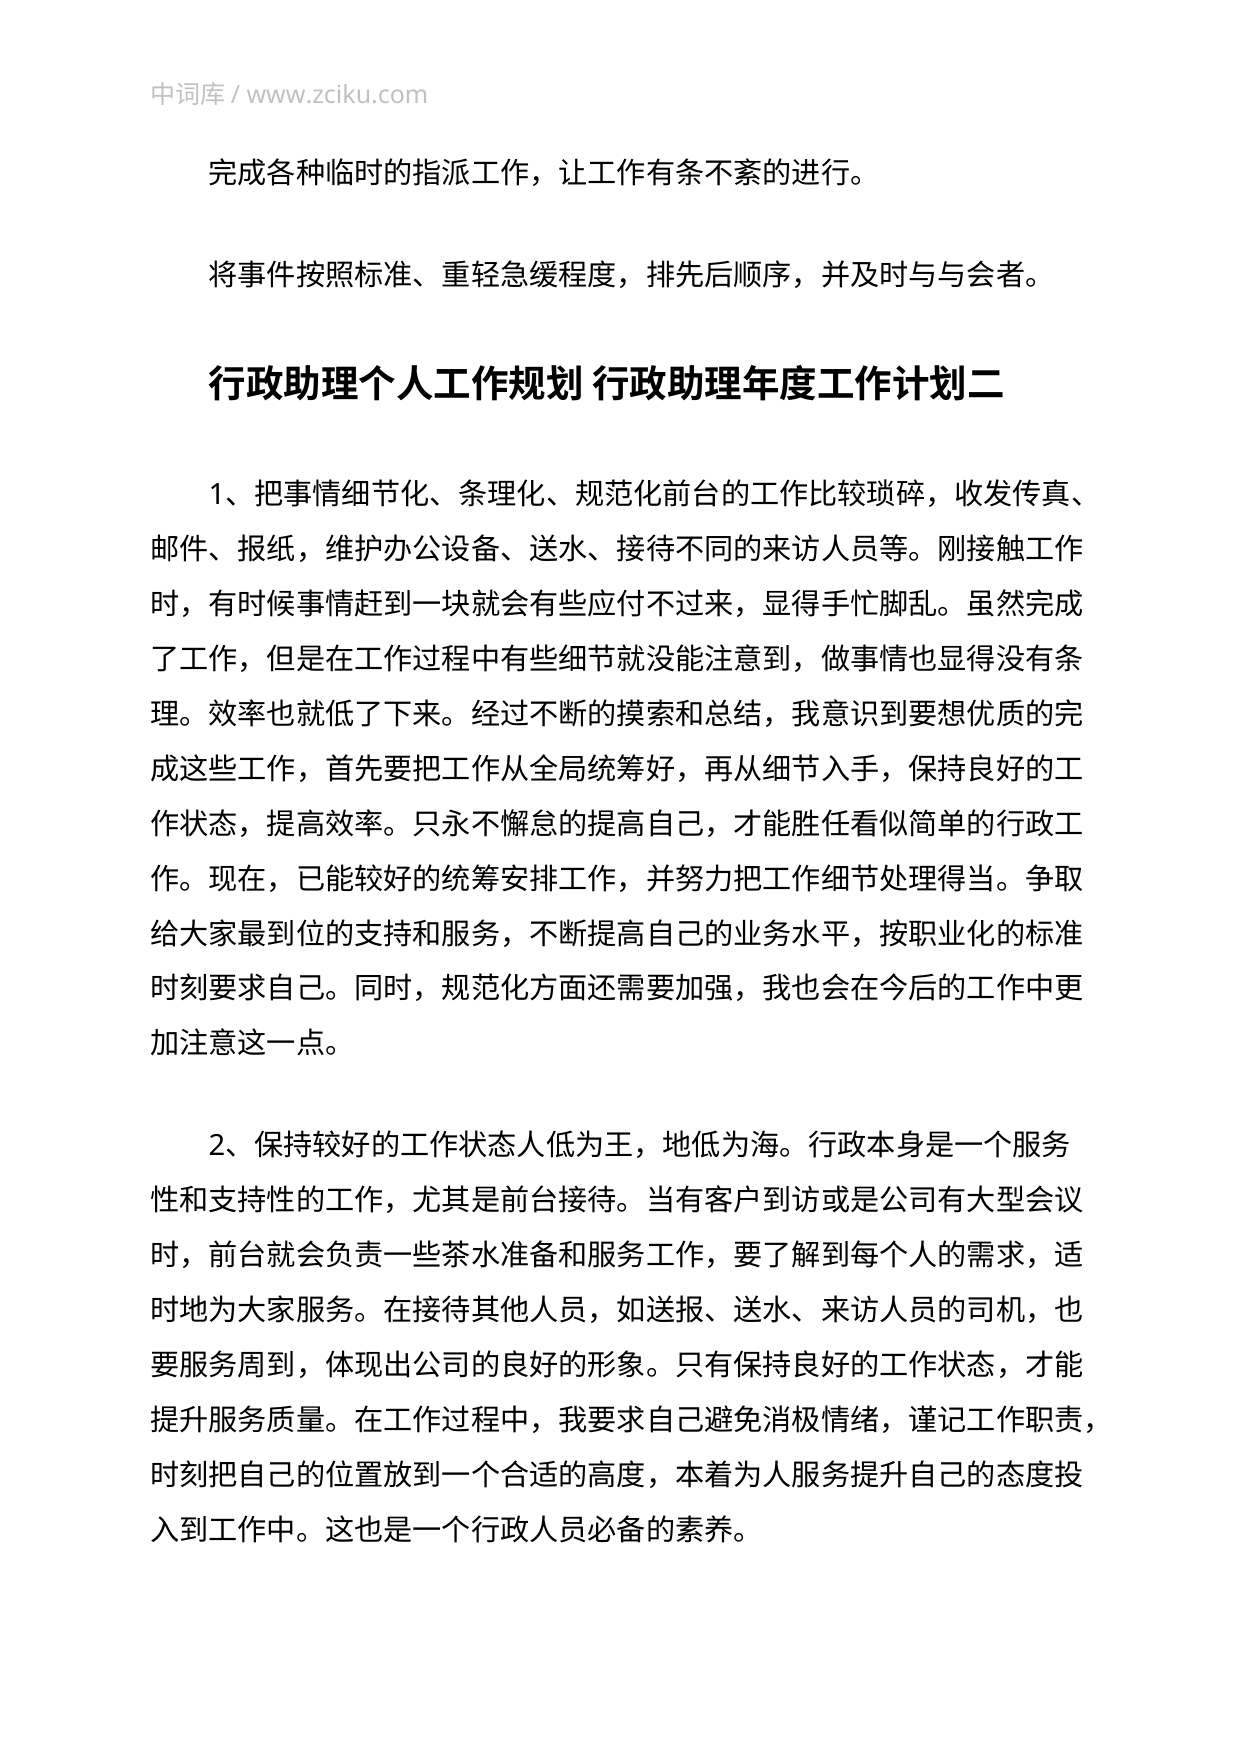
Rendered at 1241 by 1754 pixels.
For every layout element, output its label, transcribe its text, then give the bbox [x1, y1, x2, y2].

text 完成各种临时的指派工作，让工作有条不紊的进行。 [150, 150, 1090, 192]
text 2、保持较好的工作状态人低为王，地低为海。行政本身是一个服务性和支持性的工作，尤其是前台接待。当有客户到访或是公司有大型会议时，前台就会负责一些茶水准备和服务工作，要了解到每个人的需求，适时地为大家服务。在接待其他人员，如送报、送水、来访人员的司机，也要服务周到，体现出公司的良好的形象。只有保持良好的工作状态，才能提升服务质量。在工作过程中，我要求自己避免消极情绪，谨记工作职责，时刻把自己的位置放到一个合适的高度，本着为人服务提升自己的态度投入到工作中。这也是一个行政人员必备的素养。 [150, 1122, 1090, 1548]
text 将事件按照标准、重轻急缓程度，排先后顺序，并及时与与会者。 [150, 252, 1090, 294]
text 1、把事情细节化、条理化、规范化前台的工作比较琐碎，收发传真、邮件、报纸，维护办公设备、送水、接待不同的来访人员等。刚接触工作时，有时候事情赶到一块就会有些应付不过来，显得手忙脚乱。虽然完成了工作，但是在工作过程中有些细节就没能注意到，做事情也显得没有条理。效率也就低了下来。经过不断的摸索和总结，我意识到要想优质的完成这些工作，首先要把工作从全局统筹好，再从细节入手，保持良好的工作状态，提高效率。只永不懈怠的提高自己，才能胜任看似简单的行政工作。现在，已能较好的统筹安排工作，并努力把工作细节处理得当。争取给大家最到位的支持和服务，不断提高自己的业务水平，按职业化的标准时刻要求自己。同时，规范化方面还需要加强，我也会在今后的工作中更加注意这一点。 [150, 471, 1090, 1062]
text 行政助理个人工作规划 行政助理年度工作计划二 [150, 353, 1090, 408]
